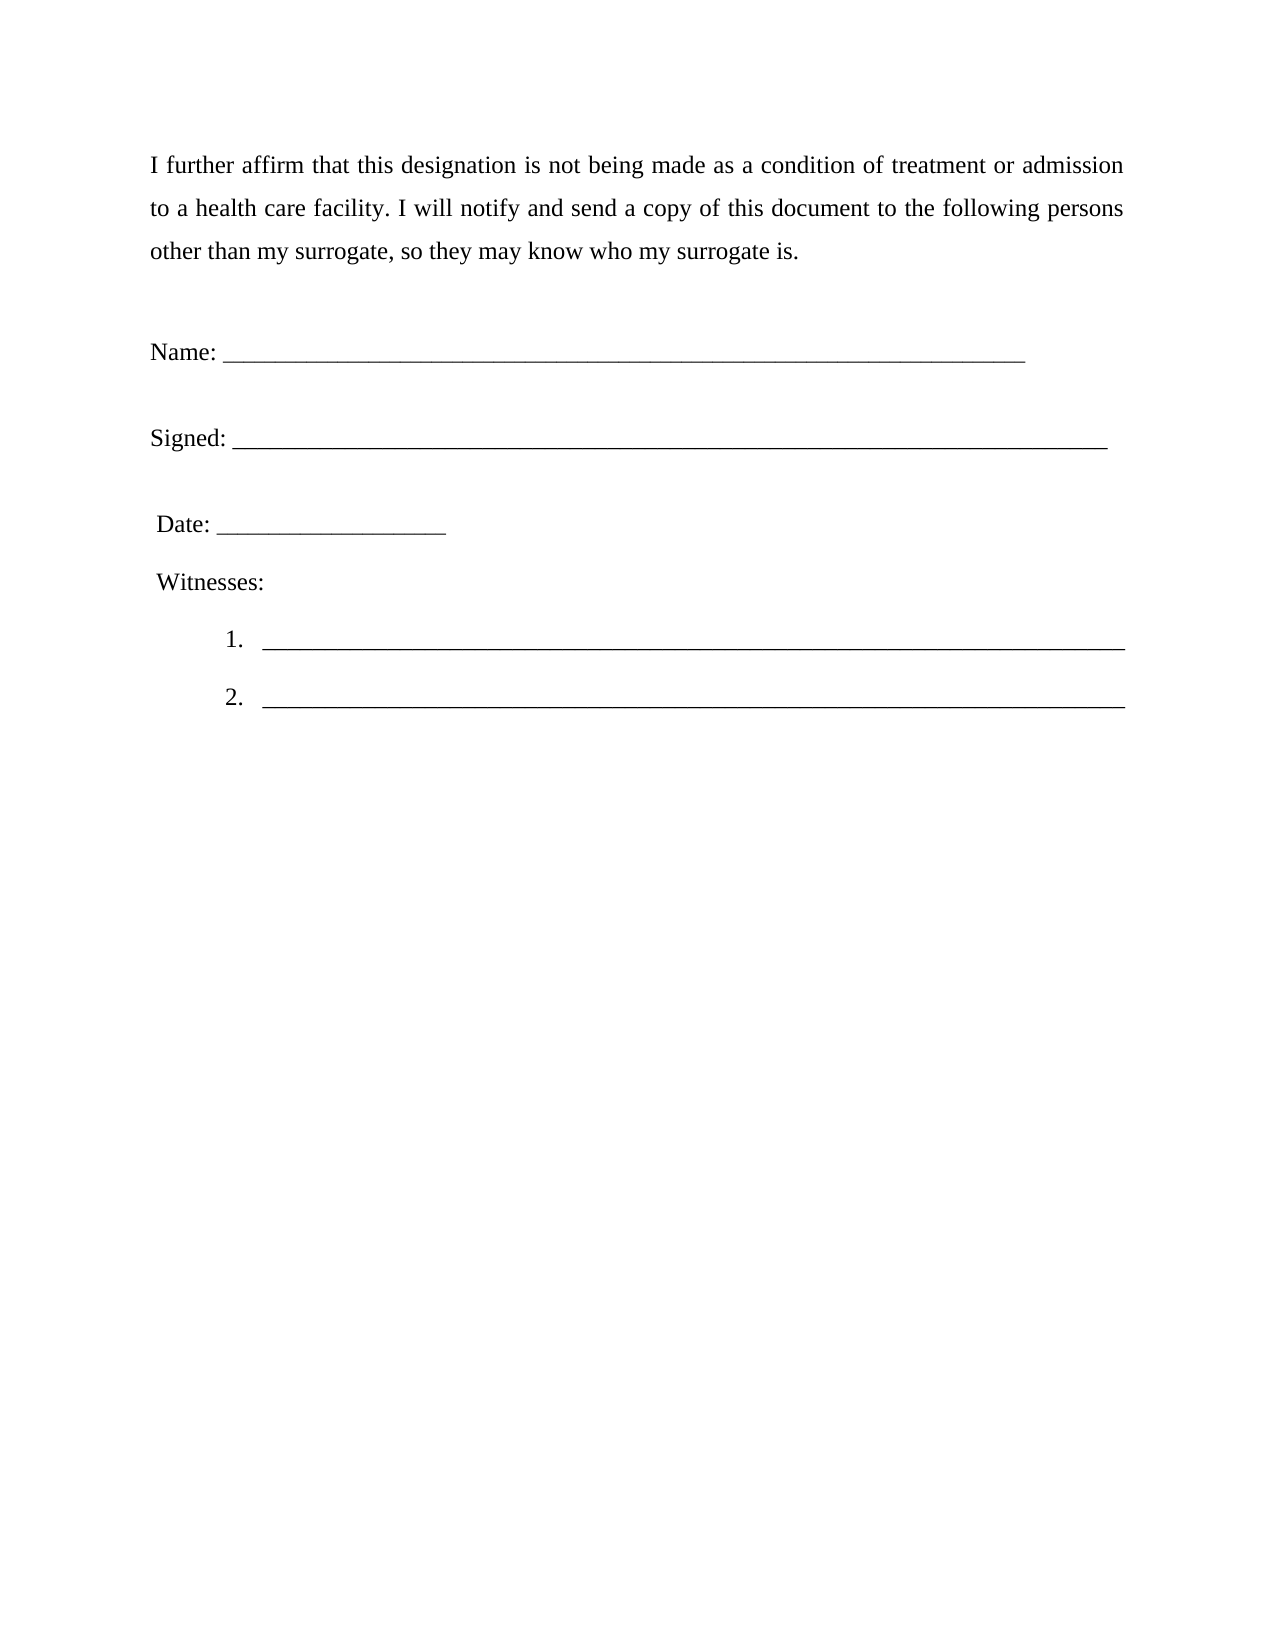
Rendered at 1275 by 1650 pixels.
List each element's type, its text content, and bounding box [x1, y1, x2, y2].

text Date: ______________________ [150, 509, 1125, 538]
list _____________________________________________________________________ [225, 682, 1125, 711]
text Signed: ______________________________________________________________________ [150, 423, 1125, 452]
text I further affirm that this designation is not being made as a condition of treatment or admission to a health care facility. I will notify and send a copy of this document to the following persons other than my surrogate, so they may know who my surrogate is. [150, 150, 1125, 265]
text Witnesses: [150, 567, 1125, 596]
text Name: _____________________________________________________________________________ [150, 337, 1125, 366]
list _____________________________________________________________________ [225, 624, 1125, 653]
